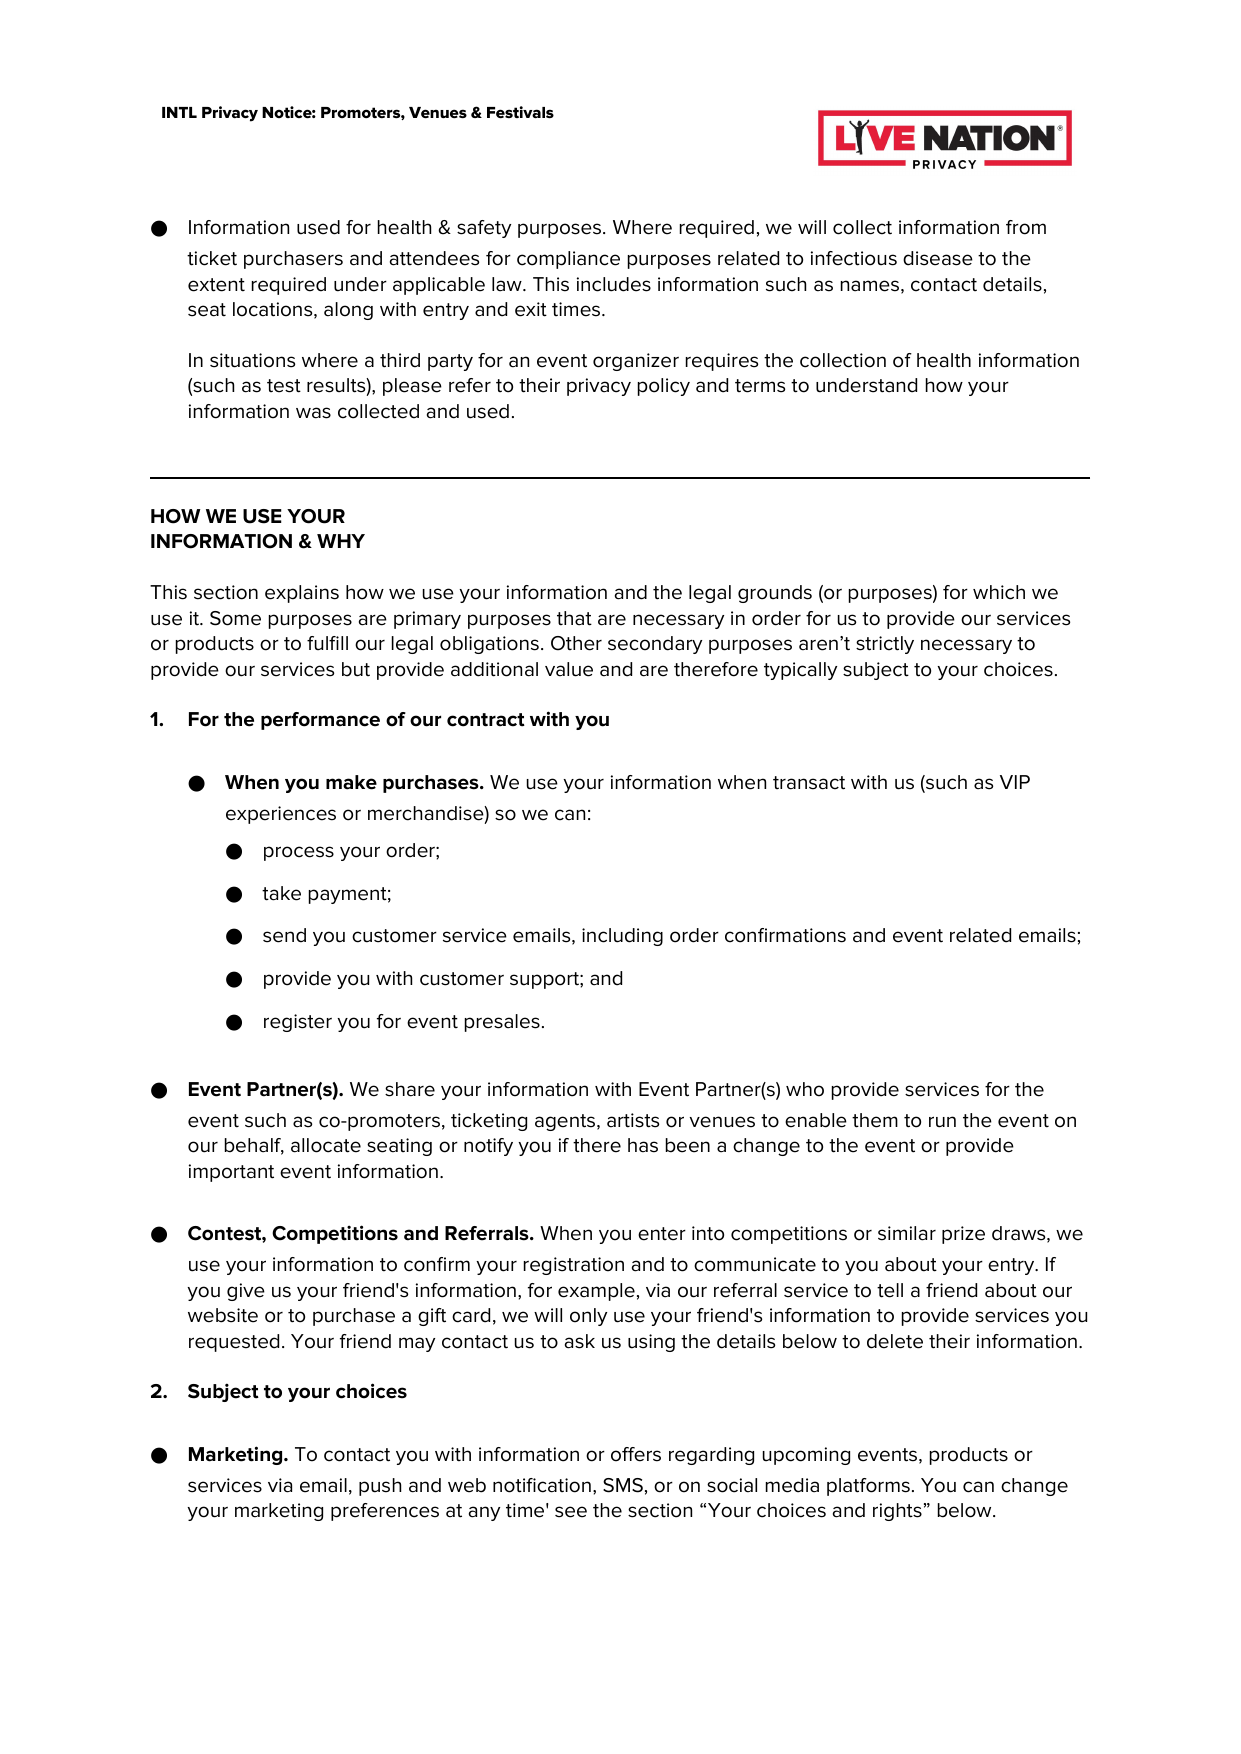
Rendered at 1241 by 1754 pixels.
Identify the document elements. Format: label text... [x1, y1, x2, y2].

text HOW WE USE YOUR [150, 504, 1090, 530]
list Marketing. To contact you with information or offers regarding upcoming events, products or services via email, push and web notification, SMS, or on social media platforms. You can change your marketing preferences at any time' see the section “Your choices and rights” below. [150, 1431, 1090, 1524]
list send you customer service emails, including order confirmations and event related emails; [225, 912, 1090, 955]
list Contest, Competitions and Referrals. When you enter into competitions or similar prize draws, we use your information to confirm your registration and to communicate to you about your entry. If you give us your friend's information, for example, via our referral service to tell a friend about our website or to purchase a gift card, we will only use your friend's information to provide services you requested. Your friend may contact us to ask us using the details below to delete their information. [150, 1210, 1090, 1354]
list Subject to your choices [150, 1380, 1090, 1405]
text INFORMATION & WHY [150, 530, 1090, 555]
list Information used for health & safety purposes. Where required, we will collect information from ticket purchasers and attendees for compliance purposes related to infectious disease to the extent required under applicable law. This includes information such as names, contact details, seat locations, along with entry and exit times. In situations where a third party for an event organizer requires the collection of health information (such as test results), please refer to their privacy policy and terms to understand how your information was collected and used. [150, 204, 1090, 450]
picture [812, 106, 1078, 176]
list process your order; [225, 827, 1090, 869]
text This section explains how we use your information and the legal grounds (or purposes) for which we use it. Some purposes are primary purposes that are necessary in order for us to provide our services or products or to fulfill our legal obligations. Other secondary purposes aren’t strictly necessary to provide our services but provide additional value and are therefore typically subject to your choices. [150, 581, 1090, 682]
list Event Partner(s). We share your information with Event Partner(s) who provide services for the event such as co-promoters, ticketing agents, artists or venues to enable them to run the event on our behalf, allocate seating or notify you if there has been a change to the event or provide important event information. [150, 1066, 1090, 1184]
list take payment; [225, 869, 1090, 912]
list provide you with customer support; and [225, 955, 1090, 997]
list For the performance of our contract with you [150, 708, 1090, 733]
list register you for event presales. [225, 997, 1090, 1040]
list When you make purchases. We use your information when transact with us (such as VIP experiences or merchandise) so we can: [187, 758, 1090, 827]
